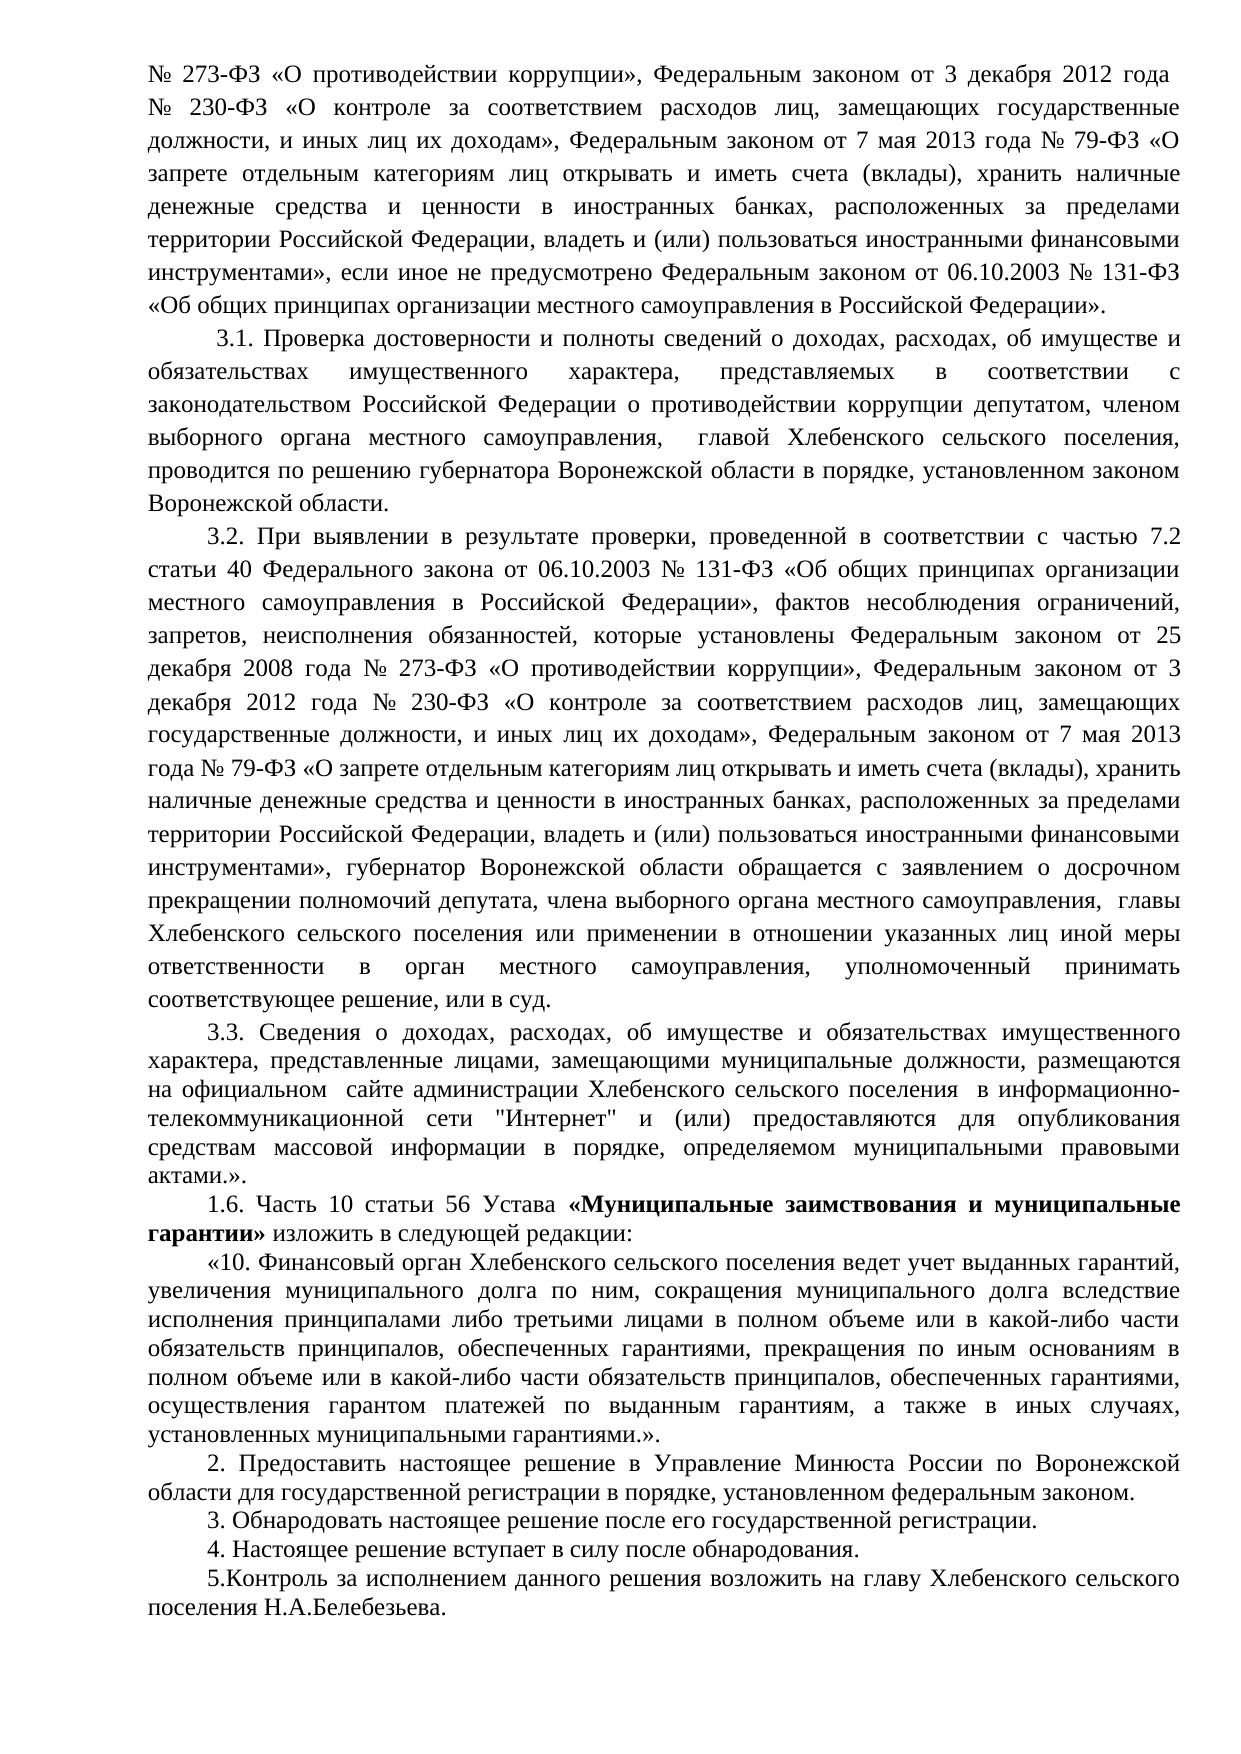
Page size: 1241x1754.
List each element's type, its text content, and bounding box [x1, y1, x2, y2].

text «10. Финансовый орган Хлебенского сельского поселения ведет учет выданных гарантий, увеличения муниципального долга по ним, сокращения муниципального долга вследствие исполнения принципалами либо третьими лицами в полном объеме или в какой-либо части обязательств принципалов, обеспеченных гарантиями, прекращения по иным основаниям в полном объеме или в какой-либо части обязательств принципалов, обеспеченных гарантиями, осуществления гарантом платежей по выданным гарантиям, а также в иных случаях, установленных муниципальными гарантиями.». [148, 1247, 1181, 1448]
text 3.1. Проверка достоверности и полноты сведений о доходах, расходах, об имуществе и обязательствах имущественного характера, представляемых в соответствии с законодательством Российской Федерации о противодействии коррупции депутатом, членом выборного органа местного самоуправления, главой Хлебенского сельского поселения, проводится по решению губернатора Воронежской области в порядке, установленном законом Воронежской области. [148, 323, 1181, 517]
text 5.Контроль за исполнением данного решения возложить на главу Хлебенского сельского поселения Н.А.Белебезьева. [148, 1563, 1181, 1621]
text 3.2. При выявлении в результате проверки, проведенной в соответствии с частью 7.2 статьи 40 Федерального закона от 06.10.2003 № 131-ФЗ «Об общих принципах организации местного самоуправления в Российской Федерации», фактов несоблюдения ограничений, запретов, неисполнения обязанностей, которые установлены Федеральным законом от 25 декабря 2008 года № 273-ФЗ «О противодействии коррупции», Федеральным законом от 3 декабря 2012 года № 230-ФЗ «О контроле за соответствием расходов лиц, замещающих государственные должности, и иных лиц их доходам», Федеральным законом от 7 мая 2013 года № 79-ФЗ «О запрете отдельным категориям лиц открывать и иметь счета (вклады), хранить наличные денежные средства и ценности в иностранных банках, расположенных за пределами территории Российской Федерации, владеть и (или) пользоваться иностранными финансовыми инструментами», губернатор Воронежской области обращается с заявлением о досрочном прекращении полномочий депутата, члена выборного органа местного самоуправления, главы Хлебенского сельского поселения или применении в отношении указанных лиц иной меры ответственности в орган местного самоуправления, уполномоченный принимать соответствующее решение, или в суд. [148, 521, 1181, 1012]
text 1.6. Часть 10 статьи 56 Устава «Муниципальные заимствования и муниципальные гарантии» изложить в следующей редакции: [148, 1189, 1181, 1247]
text 2. Предоставить настоящее решение в Управление Минюста России по Воронежской области для государственной регистрации в порядке, установленном федеральным законом. [148, 1448, 1181, 1506]
text 3.3. Сведения о доходах, расходах, об имуществе и обязательствах имущественного характера, представленные лицами, замещающими муниципальные должности, размещаются на официальном сайте администрации Хлебенского сельского поселения в информационно-телекоммуникационной сети "Интернет" и (или) предоставляются для опубликования средствам массовой информации в порядке, определяемом муниципальными правовыми актами.». [148, 1017, 1181, 1189]
text 3. Обнародовать настоящее решение после его государственной регистрации. [148, 1506, 1181, 1534]
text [148, 59, 1181, 319]
text 4. Настоящее решение вступает в силу после обнародования. [148, 1534, 1181, 1563]
